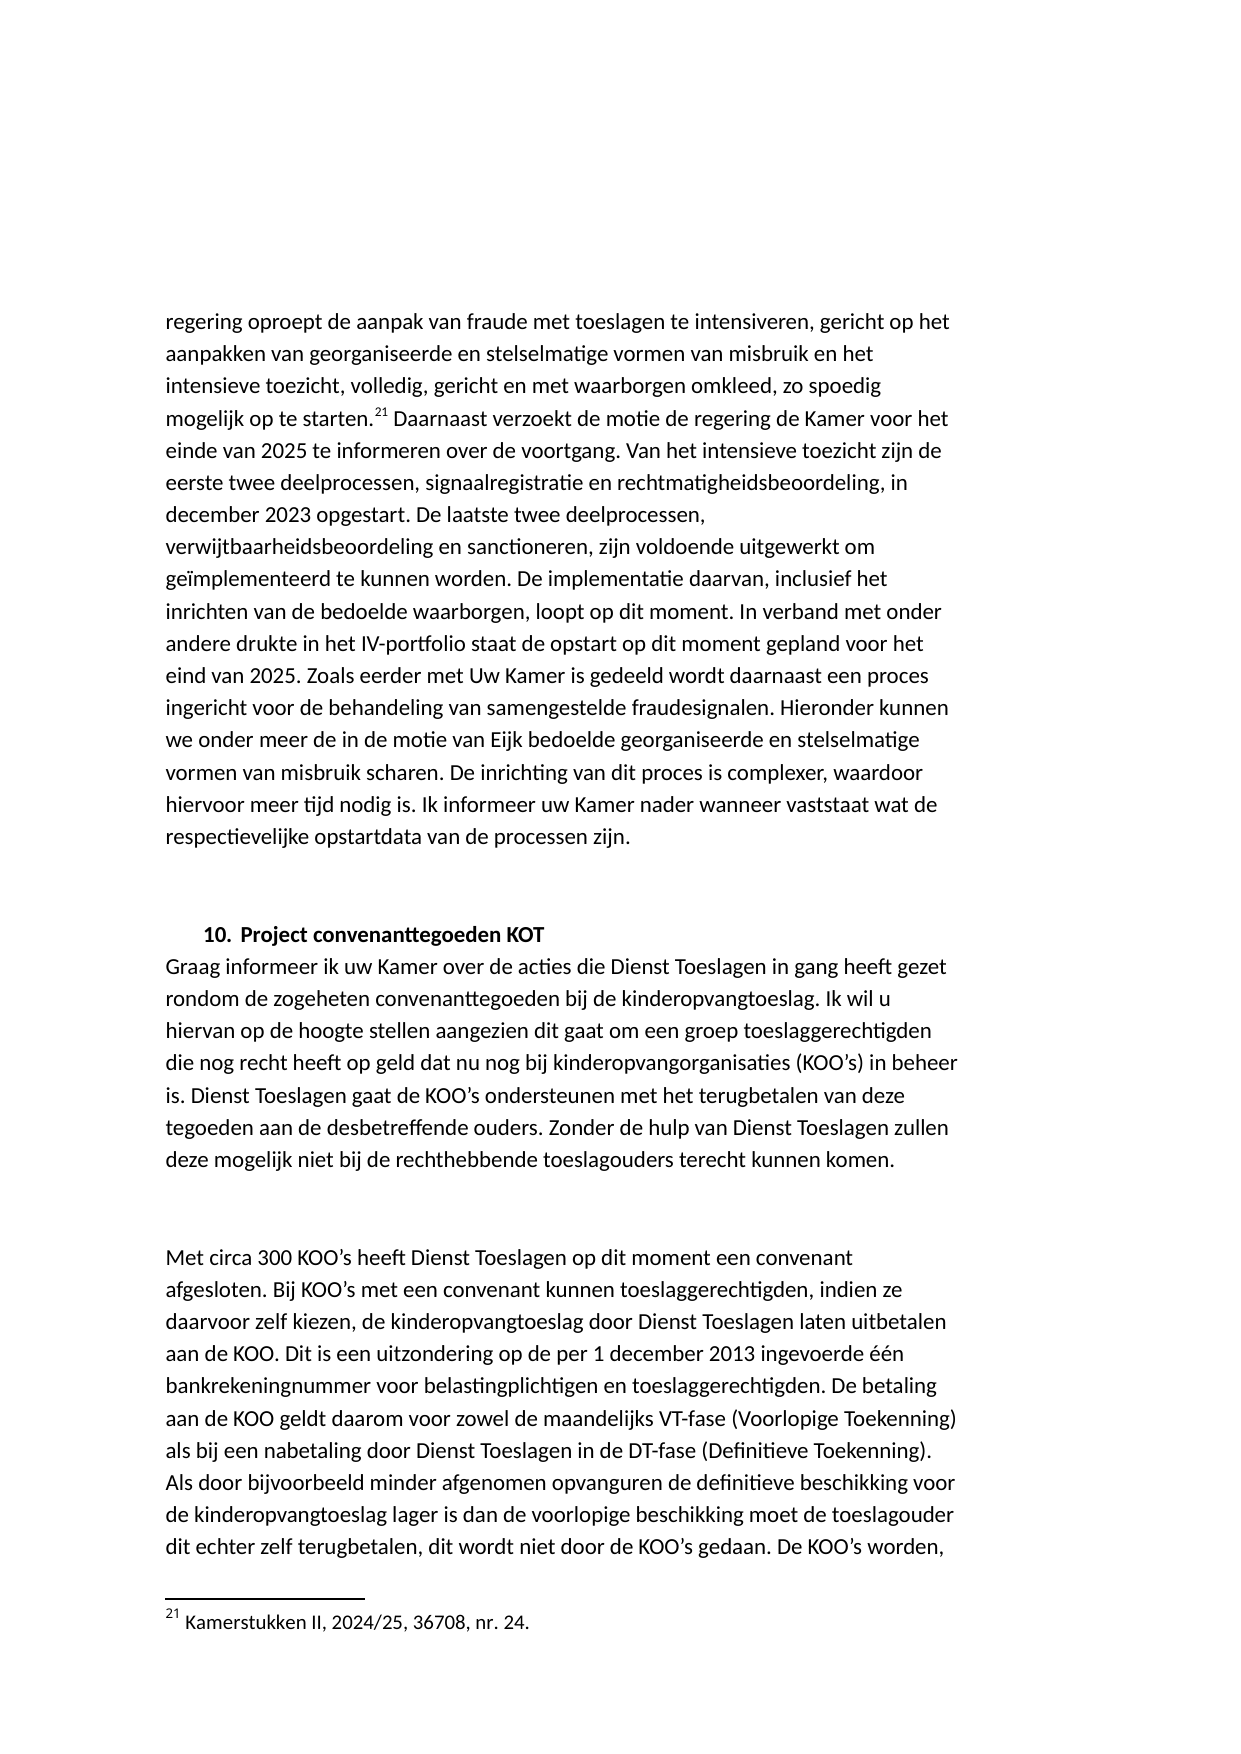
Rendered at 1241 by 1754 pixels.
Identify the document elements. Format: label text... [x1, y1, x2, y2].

text Graag informeer ik uw Kamer over de acties die Dienst Toeslagen in gang heeft gezet rondom de zogeheten convenanttegoeden bij de kinderopvangtoeslag. Ik wil u hiervan op de hoogte stellen aangezien dit gaat om een groep toeslaggerechtigden die nog recht heeft op geld dat nu nog bij kinderopvangorganisaties (KOO’s) in beheer is. Dienst Toeslagen gaat de KOO’s ondersteunen met het terugbetalen van deze tegoeden aan de desbetreffende ouders. Zonder de hulp van Dienst Toeslagen zullen deze mogelijk niet bij de rechthebbende toeslagouders terecht kunnen komen. [165, 952, 960, 1173]
list Project convenanttegoeden KOT [203, 920, 960, 948]
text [165, 307, 960, 850]
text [165, 1243, 960, 1561]
